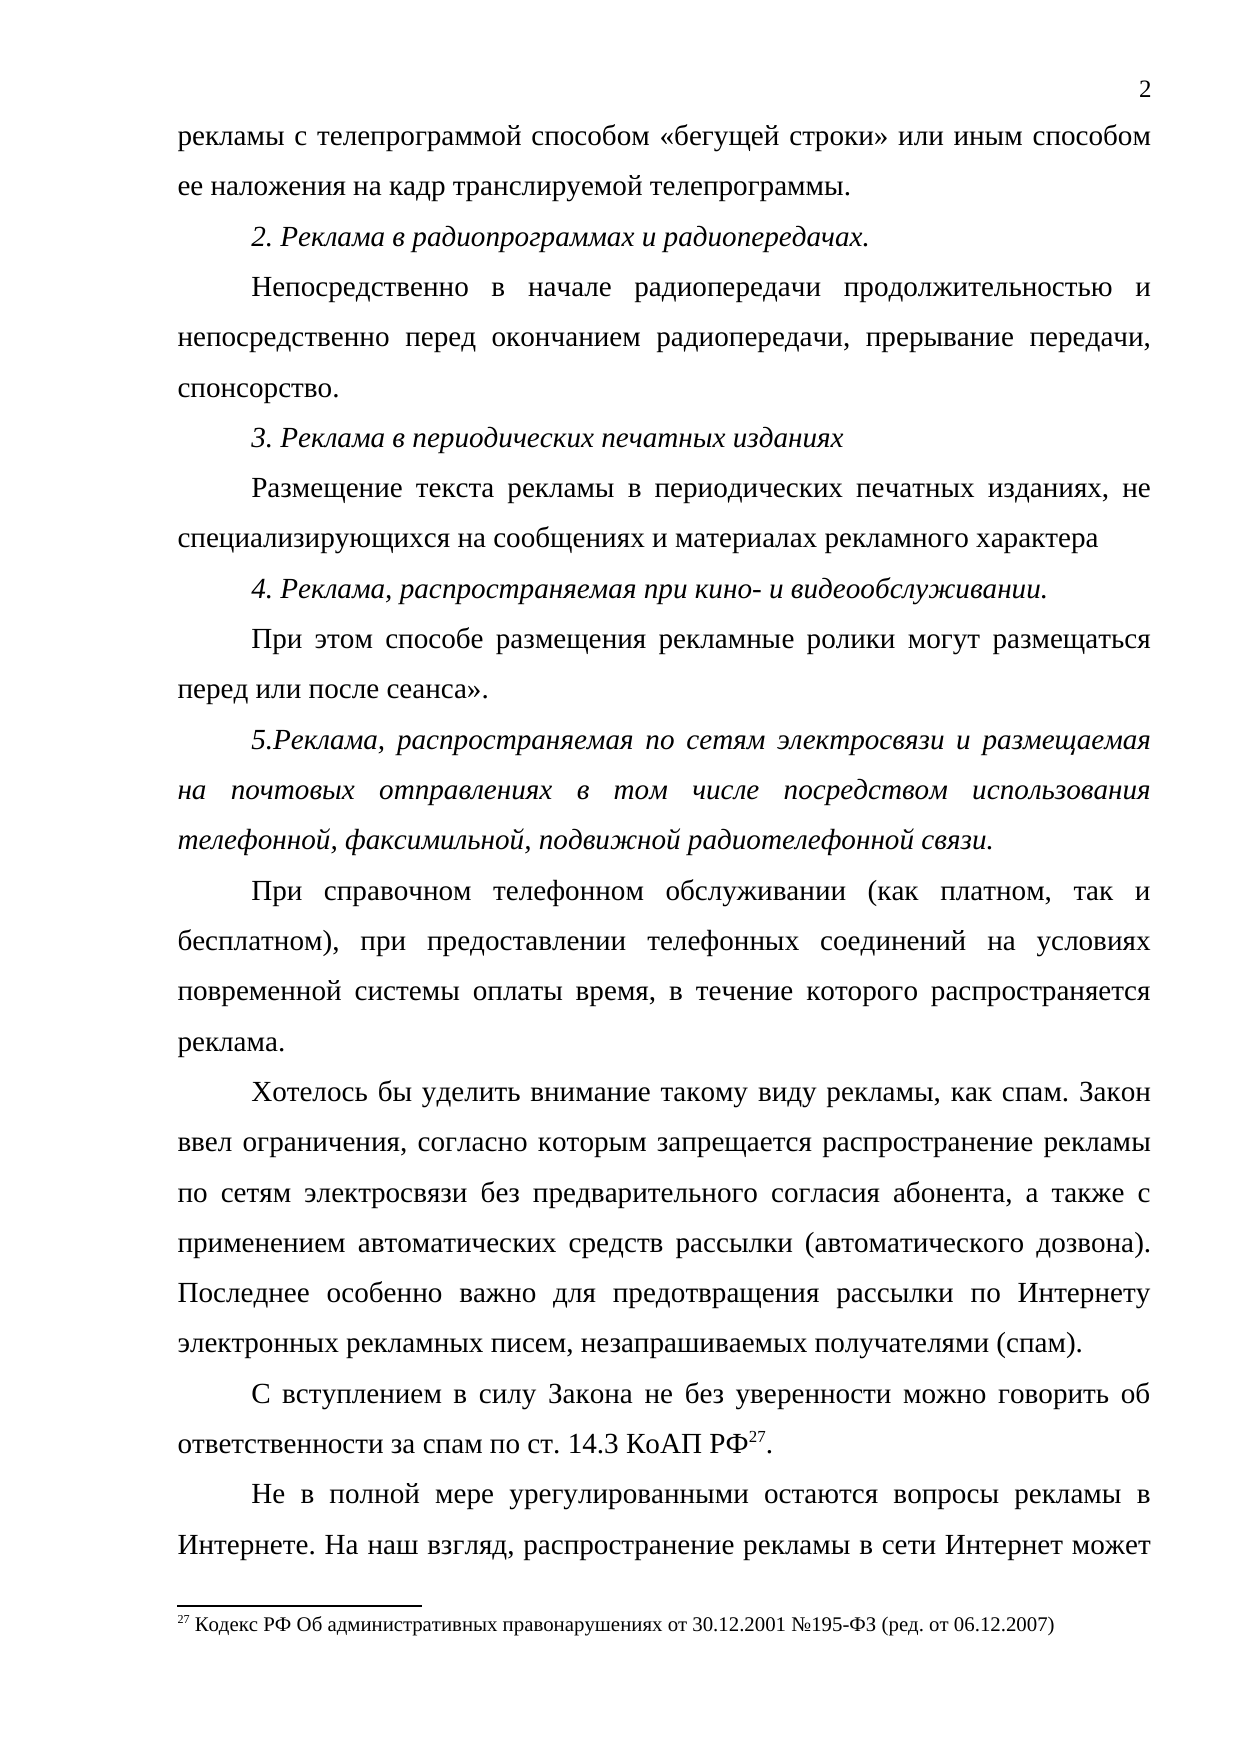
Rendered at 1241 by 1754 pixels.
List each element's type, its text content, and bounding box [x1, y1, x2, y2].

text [177, 118, 1152, 202]
text 5.Реклама, распространяемая по сетям электросвязи и размещаемая на почтовых отправлениях в том числе посредством использования телефонной, факсимильной, подвижной радиотелефонной связи. [177, 722, 1152, 856]
text Размещение текста рекламы в периодических печатных изданиях, не специализирующихся на сообщениях и материалах рекламного характера [177, 470, 1152, 554]
text При этом способе размещения рекламные ролики могут размещаться перед или после сеанса». [177, 621, 1152, 705]
text С вступлением в силу Закона не без уверенности можно говорить об ответственности за спам по ст. 14.3 КоАП РФ. [177, 1376, 1152, 1460]
text 3. Реклама в периодических печатных изданиях [177, 420, 1152, 453]
text Непосредственно в начале радиопередачи продолжительностью и непосредственно перед окончанием радиопередачи, прерывание передачи, спонсорство. [177, 269, 1152, 403]
text 2. Реклама в радиопрограммах и радиопередачах. [177, 219, 1152, 252]
text Хотелось бы уделить внимание такому виду рекламы, как спам. Закон ввел ограничения, согласно которым запрещается распространение рекламы по сетям электросвязи без предварительного согласия абонента, а также с применением автоматических средств рассылки (автоматического дозвона). Последнее особенно важно для предотвращения рассылки по Интернету электронных рекламных писем, незапрашиваемых получателями (спам). [177, 1074, 1152, 1359]
text При справочном телефонном обслуживании (как платном, так и бесплатном), при предоставлении телефонных соединений на условиях повременной системы оплаты время, в течение которого распространяется реклама. [177, 873, 1152, 1057]
text 4. Реклама, распространяемая при кино- и видеообслуживании. [177, 571, 1152, 604]
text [177, 1477, 1152, 1560]
